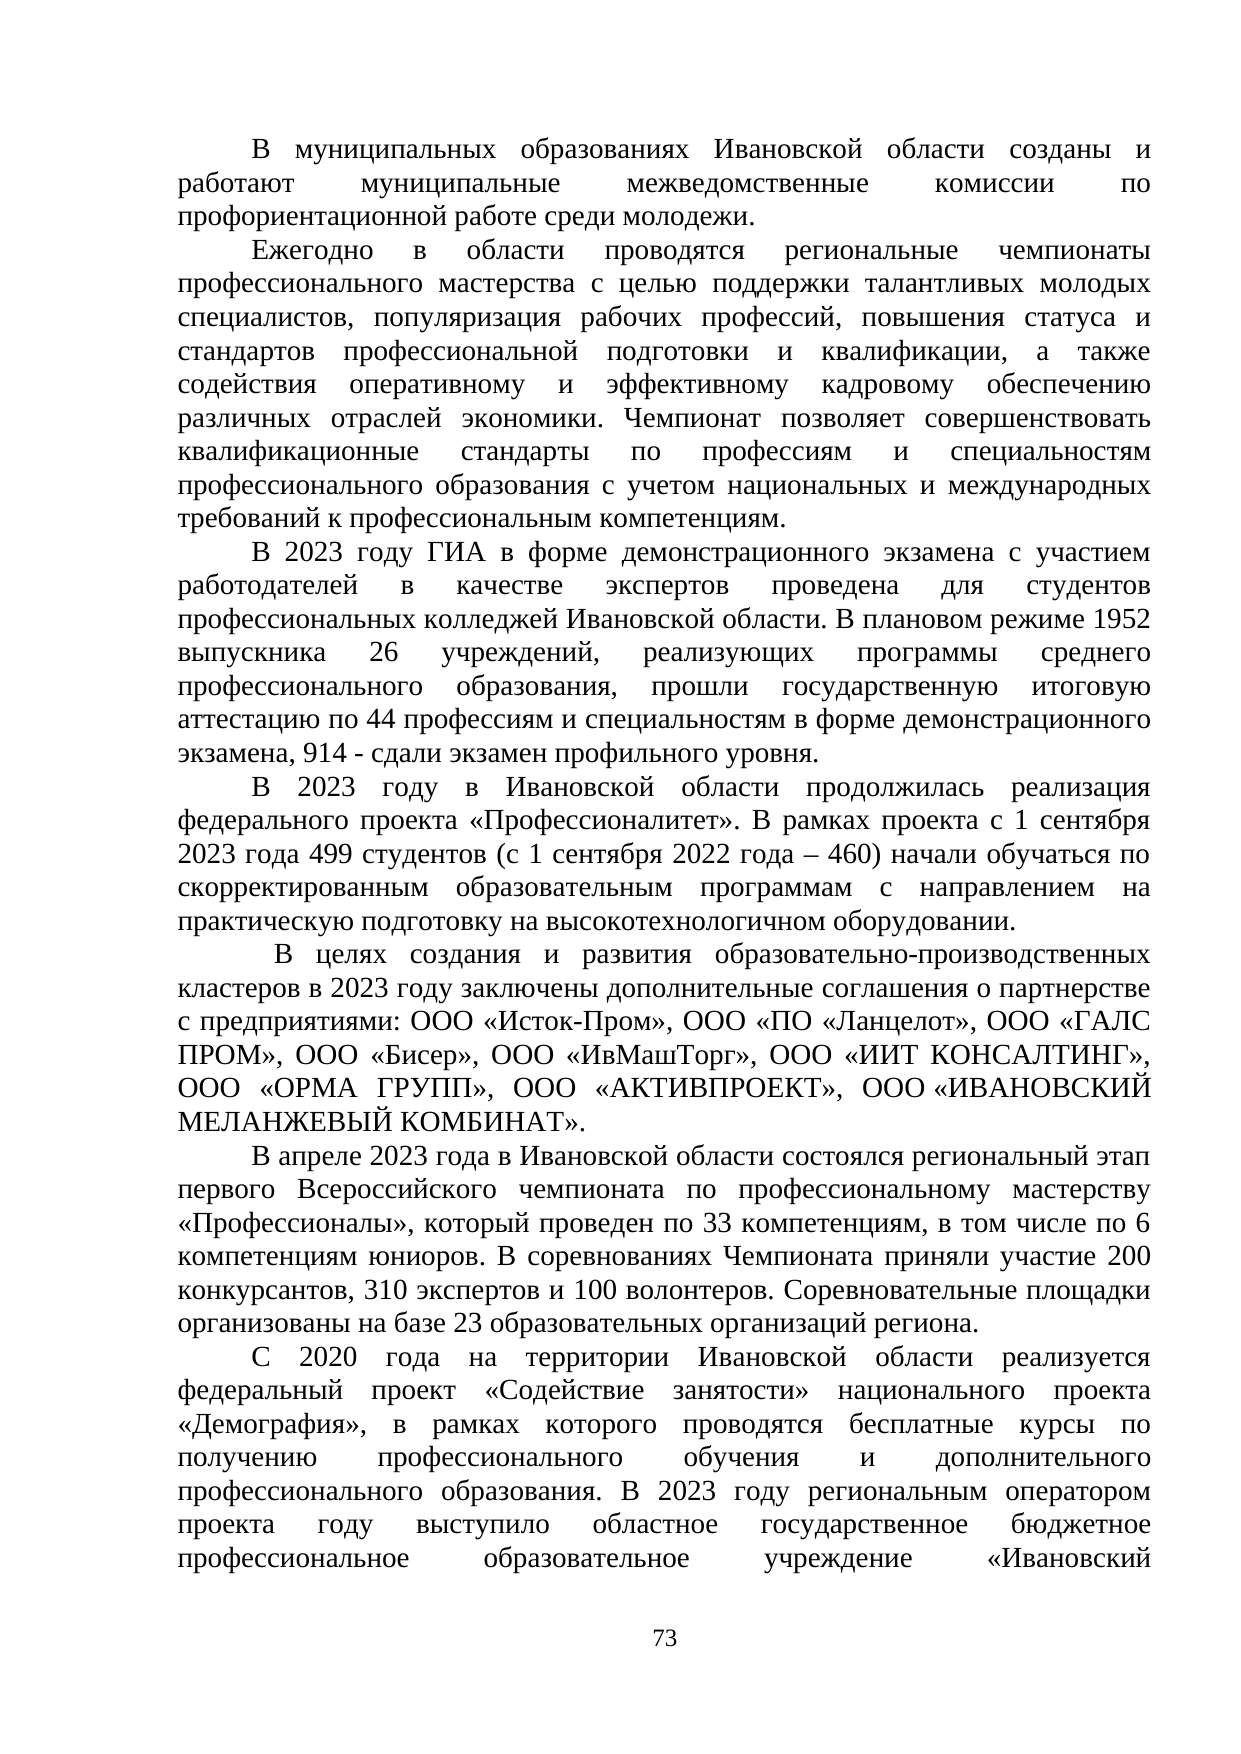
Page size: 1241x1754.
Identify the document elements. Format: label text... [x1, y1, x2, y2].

text В 2023 году в Ивановской области продолжилась реализация федерального проекта «Профессионалитет». В рамках проекта с 1 сентября 2023 года 499 студентов (c 1 сентября 2022 года – 460) начали обучаться по скорректированным образовательным программам с направлением на практическую подготовку на высокотехнологичном оборудовании. [177, 769, 1152, 936]
text В муниципальных образованиях Ивановской области созданы и работают муниципальные межведомственные комиссии по профориентационной работе среди молодежи. [177, 131, 1152, 232]
text В целях создания и развития образовательно-производственных кластеров в 2023 году заключены дополнительные соглашения о партнерстве с предприятиями: ООО «Исток-Пром», ООО «ПО «Ланцелот», ООО «ГАЛС ПРОМ», ООО «Бисер», ООО «ИвМашТорг», ООО «ИИТ КОНСАЛТИНГ», ООО «ОРМА ГРУПП», ООО «АКТИВПРОЕКТ», ООО «ИВАНОВСКИЙ МЕЛАНЖЕВЫЙ КОМБИНАТ». [177, 936, 1152, 1138]
text В апреле 2023 года в Ивановской области состоялся региональный этап первого Всероссийского чемпионата по профессиональному мастерству «Профессионалы», который проведен по 33 компетенциям, в том числе по 6 компетенциям юниоров. В соревнованиях Чемпионата приняли участие 200 конкурсантов, 310 экспертов и 100 волонтеров. Соревновательные площадки организованы на базе 23 образовательных организаций региона. [177, 1138, 1152, 1339]
text В 2023 году ГИА в форме демонстрационного экзамена с участием работодателей в качестве экспертов проведена для студентов профессиональных колледжей Ивановской области. В плановом режиме 1952 выпускника 26 учреждений, реализующих программы среднего профессионального образования, прошли государственную итоговую аттестацию по 44 профессиям и специальностям в форме демонстрационного экзамена, 914 - сдали экзамен профильного уровня. [177, 534, 1152, 769]
text Ежегодно в области проводятся региональные чемпионаты профессионального мастерства с целью поддержки талантливых молодых специалистов, популяризация рабочих профессий, повышения статуса и стандартов профессиональной подготовки и квалификации, а также содействия оперативному и эффективному кадровому обеспечению различных отраслей экономики. Чемпионат позволяет совершенствовать квалификационные стандарты по профессиям и специальностям профессионального образования с учетом национальных и международных требований к профессиональным компетенциям. [177, 232, 1152, 534]
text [177, 1339, 1152, 1574]
